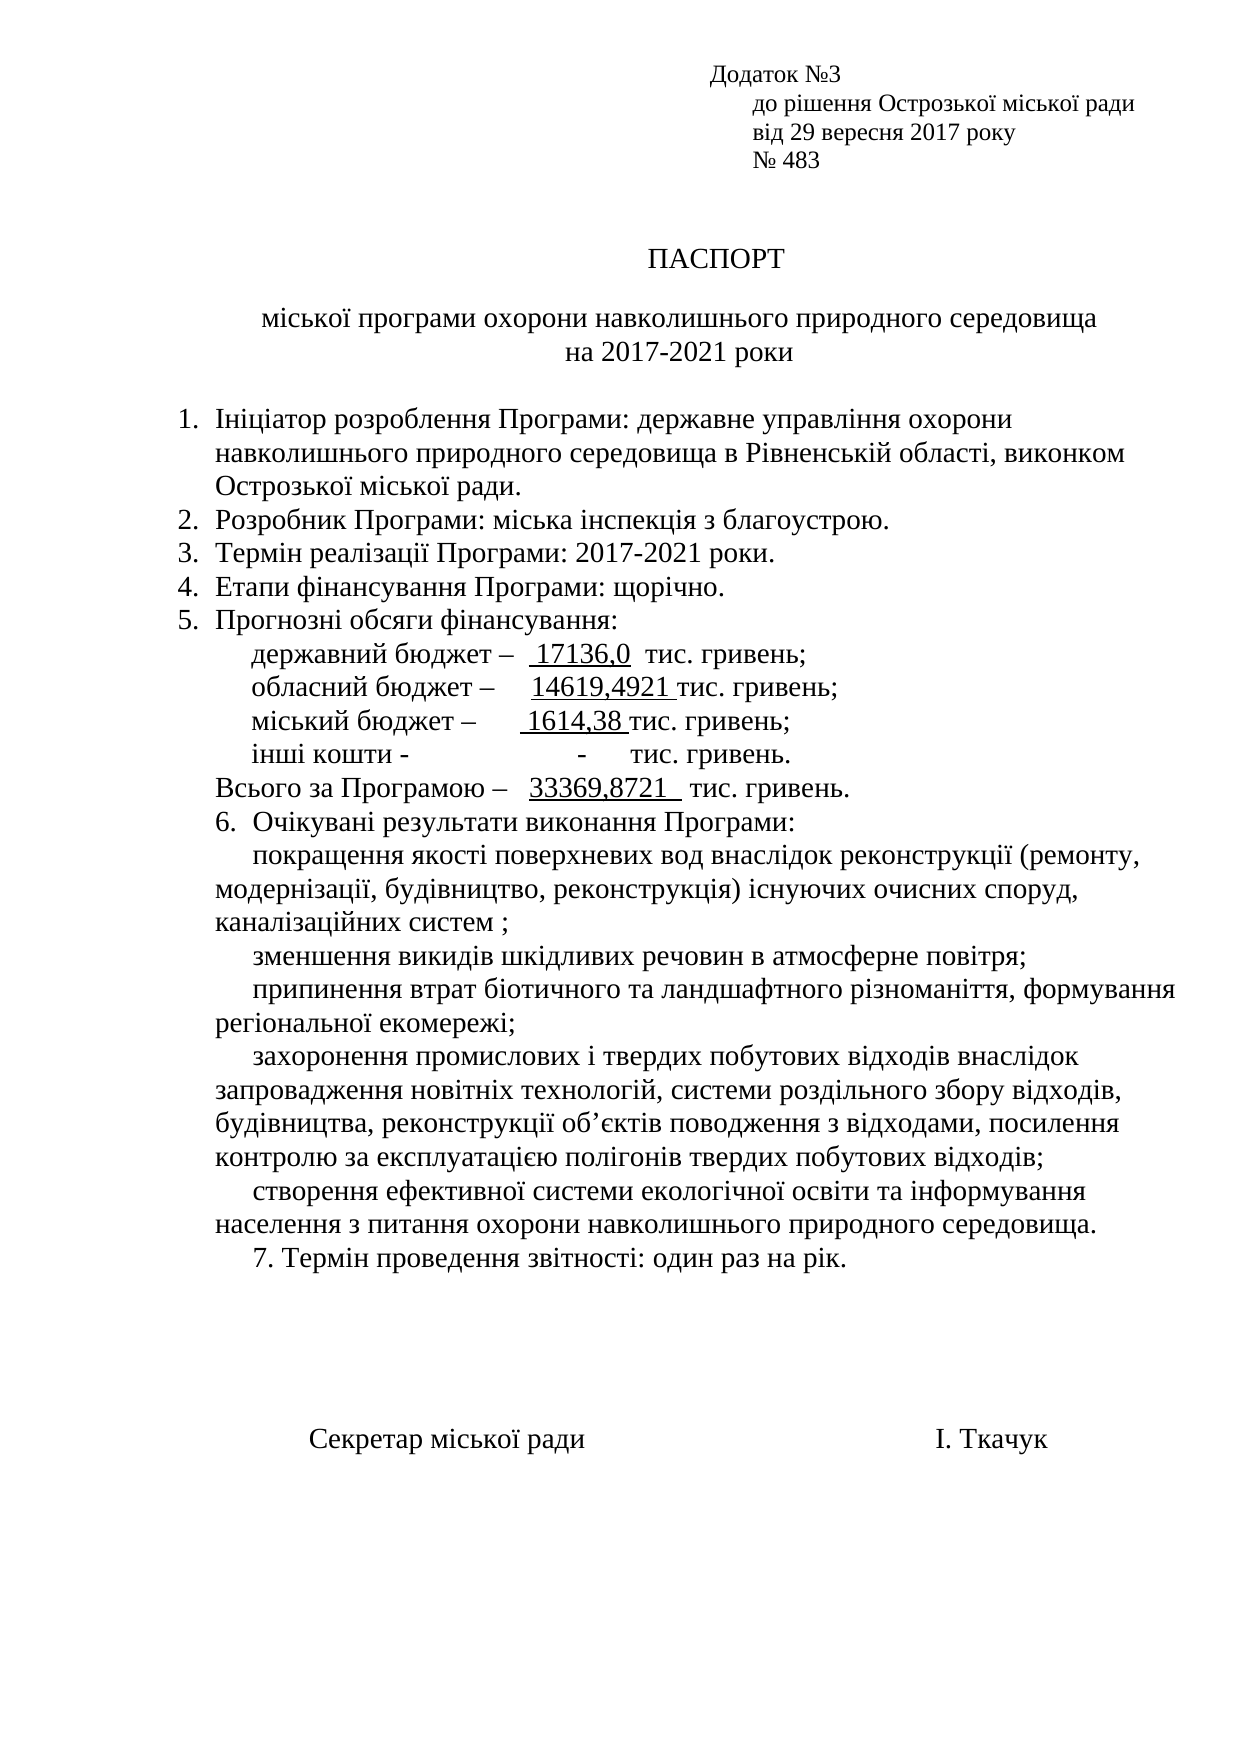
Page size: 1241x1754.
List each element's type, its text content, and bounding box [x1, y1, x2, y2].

text інші кошти - - тис. гривень. [215, 737, 1181, 770]
text покращення якості поверхневих вод внаслідок реконструкції (ремонту, модернізації, будівництво, реконструкція) існуючих очисних споруд, каналізаційних систем ; [215, 837, 1181, 938]
text Всього за Програмою – 33369,8721 тис. гривень. [215, 770, 1181, 804]
text обласний бюджет – 14619,4921 тис. гривень; [215, 669, 1181, 703]
list Ініціатор розроблення Програми: державне управління охорони навколишнього природного середовища в Рівненській області, виконком Острозької міської ради. [177, 401, 1181, 502]
text міської програми охорони навколишнього природного середовища [177, 301, 1181, 334]
text зменшення викидів шкідливих речовин в атмосферне повітря; [215, 938, 1181, 971]
text 7. Термін проведення звітності: один раз на рік. [215, 1240, 1181, 1273]
text створення ефективної системи екологічної освіти та інформування населення з питання охорони навколишнього природного середовища. [215, 1173, 1181, 1240]
list Етапи фінансування Програми: щорічно. [177, 569, 1181, 602]
text державний бюджет – 17136,0 тис. гривень; [215, 636, 1181, 669]
text захоронення промислових і твердих побутових відходів внаслідок запровадження новітніх технологій, системи роздільного збору відходів, будівництва, реконструкції об’єктів поводження з відходами, посилення контролю за експлуатацією полігонів твердих побутових відходів; [215, 1038, 1181, 1173]
text Секретар міської ради І. Ткачук [177, 1421, 1181, 1454]
list Прогнозні обсяги фінансування: [177, 602, 1181, 636]
text на 2017-2021 роки [177, 334, 1181, 368]
text ПАСПОРТ [177, 241, 1181, 275]
list Термін реалізації Програми: 2017-2021 роки. [177, 535, 1181, 569]
text № 483 [177, 145, 1181, 174]
list Очікувані результати виконання Програми: [215, 804, 1181, 837]
text до рішення Острозької міської ради [177, 88, 1181, 117]
text міський бюджет – 1614,38 тис. гривень; [215, 703, 1181, 737]
text припинення втрат біотичного та ландшафтного різноманіття, формування регіональної екомережі; [215, 971, 1181, 1038]
text від 29 вересня 2017 року [177, 117, 1181, 145]
list Розробник Програми: міська інспекція з благоустрою. [177, 502, 1181, 535]
text Додаток №3 [177, 59, 1181, 88]
